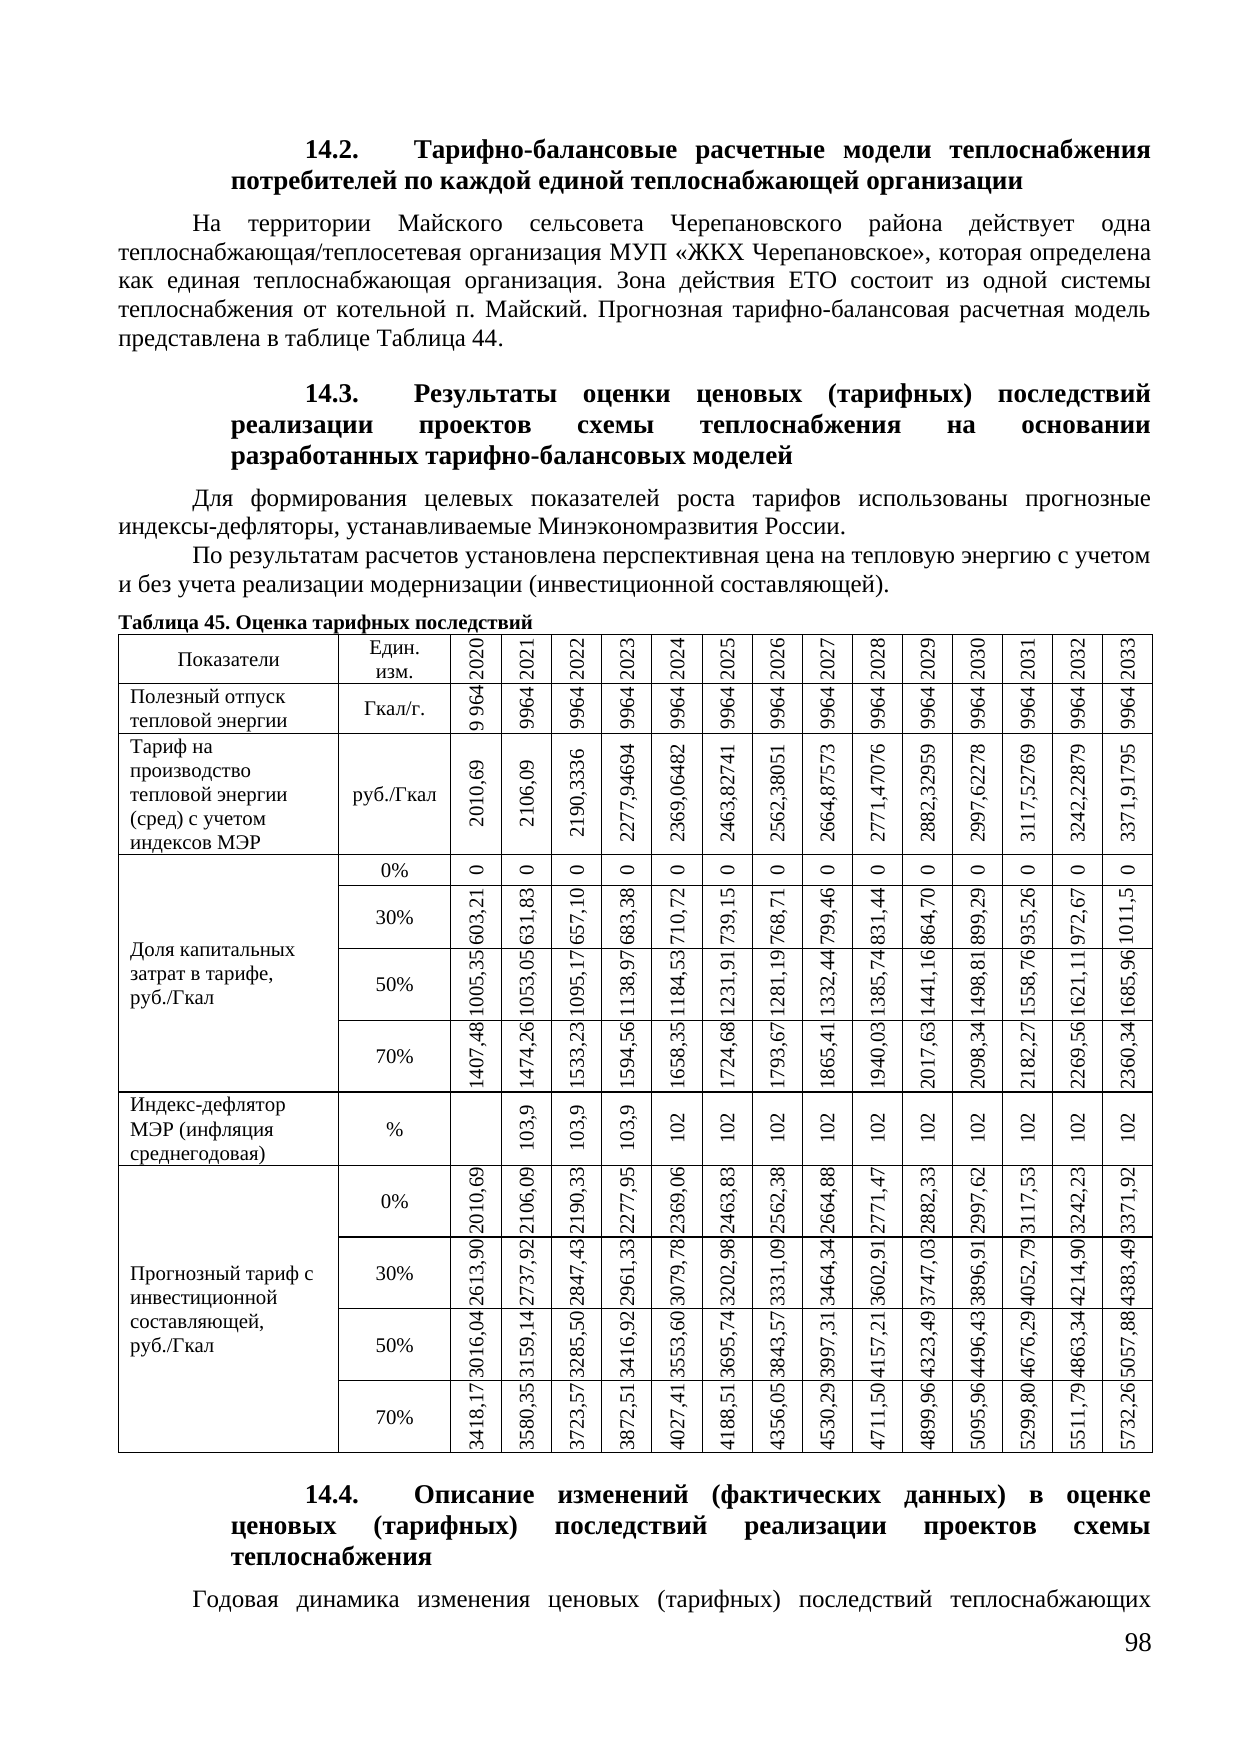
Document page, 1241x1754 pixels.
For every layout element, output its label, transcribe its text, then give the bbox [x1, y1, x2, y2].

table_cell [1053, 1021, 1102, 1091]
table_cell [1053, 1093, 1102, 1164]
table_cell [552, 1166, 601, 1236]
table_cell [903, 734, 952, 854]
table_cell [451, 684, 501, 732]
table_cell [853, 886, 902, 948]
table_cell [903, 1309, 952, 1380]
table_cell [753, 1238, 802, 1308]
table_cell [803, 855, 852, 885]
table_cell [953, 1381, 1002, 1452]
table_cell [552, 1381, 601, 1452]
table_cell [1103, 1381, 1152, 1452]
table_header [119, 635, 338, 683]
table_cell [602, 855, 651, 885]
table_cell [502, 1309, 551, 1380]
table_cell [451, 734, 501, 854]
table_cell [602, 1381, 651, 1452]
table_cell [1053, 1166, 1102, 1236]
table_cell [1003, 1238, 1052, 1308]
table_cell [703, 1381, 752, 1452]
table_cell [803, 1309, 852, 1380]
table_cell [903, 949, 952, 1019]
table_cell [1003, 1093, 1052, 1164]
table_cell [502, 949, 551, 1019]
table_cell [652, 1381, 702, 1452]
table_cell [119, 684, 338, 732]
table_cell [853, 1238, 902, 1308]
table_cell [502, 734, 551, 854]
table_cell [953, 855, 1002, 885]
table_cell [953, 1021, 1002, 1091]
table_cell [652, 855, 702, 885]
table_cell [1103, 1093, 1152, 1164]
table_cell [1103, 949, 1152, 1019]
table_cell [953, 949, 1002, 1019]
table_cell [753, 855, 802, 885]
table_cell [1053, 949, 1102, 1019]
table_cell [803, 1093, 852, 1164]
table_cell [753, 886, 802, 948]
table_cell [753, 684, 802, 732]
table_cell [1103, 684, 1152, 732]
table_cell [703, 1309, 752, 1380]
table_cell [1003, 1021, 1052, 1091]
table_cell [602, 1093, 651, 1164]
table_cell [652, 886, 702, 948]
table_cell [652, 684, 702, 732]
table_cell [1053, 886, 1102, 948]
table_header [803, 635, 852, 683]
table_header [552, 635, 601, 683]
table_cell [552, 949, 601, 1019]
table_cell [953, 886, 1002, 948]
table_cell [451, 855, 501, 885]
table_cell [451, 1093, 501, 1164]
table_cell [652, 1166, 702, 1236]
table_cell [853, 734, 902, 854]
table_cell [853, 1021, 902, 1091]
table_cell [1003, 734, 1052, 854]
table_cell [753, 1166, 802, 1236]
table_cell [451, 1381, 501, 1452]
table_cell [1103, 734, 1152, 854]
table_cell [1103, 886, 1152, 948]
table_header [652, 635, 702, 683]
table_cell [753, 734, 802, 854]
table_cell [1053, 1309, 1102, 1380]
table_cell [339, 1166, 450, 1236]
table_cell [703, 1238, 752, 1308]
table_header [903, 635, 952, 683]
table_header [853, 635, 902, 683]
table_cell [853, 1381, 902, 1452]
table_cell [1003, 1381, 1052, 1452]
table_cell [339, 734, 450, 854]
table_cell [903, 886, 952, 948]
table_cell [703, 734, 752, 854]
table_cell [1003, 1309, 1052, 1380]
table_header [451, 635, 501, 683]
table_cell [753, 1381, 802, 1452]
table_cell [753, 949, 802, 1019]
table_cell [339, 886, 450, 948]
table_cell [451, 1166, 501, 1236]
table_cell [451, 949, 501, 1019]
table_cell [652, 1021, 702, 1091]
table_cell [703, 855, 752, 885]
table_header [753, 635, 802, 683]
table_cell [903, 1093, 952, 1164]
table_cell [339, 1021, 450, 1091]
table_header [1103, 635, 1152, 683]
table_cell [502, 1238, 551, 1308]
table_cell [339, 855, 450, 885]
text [118, 1584, 1152, 1613]
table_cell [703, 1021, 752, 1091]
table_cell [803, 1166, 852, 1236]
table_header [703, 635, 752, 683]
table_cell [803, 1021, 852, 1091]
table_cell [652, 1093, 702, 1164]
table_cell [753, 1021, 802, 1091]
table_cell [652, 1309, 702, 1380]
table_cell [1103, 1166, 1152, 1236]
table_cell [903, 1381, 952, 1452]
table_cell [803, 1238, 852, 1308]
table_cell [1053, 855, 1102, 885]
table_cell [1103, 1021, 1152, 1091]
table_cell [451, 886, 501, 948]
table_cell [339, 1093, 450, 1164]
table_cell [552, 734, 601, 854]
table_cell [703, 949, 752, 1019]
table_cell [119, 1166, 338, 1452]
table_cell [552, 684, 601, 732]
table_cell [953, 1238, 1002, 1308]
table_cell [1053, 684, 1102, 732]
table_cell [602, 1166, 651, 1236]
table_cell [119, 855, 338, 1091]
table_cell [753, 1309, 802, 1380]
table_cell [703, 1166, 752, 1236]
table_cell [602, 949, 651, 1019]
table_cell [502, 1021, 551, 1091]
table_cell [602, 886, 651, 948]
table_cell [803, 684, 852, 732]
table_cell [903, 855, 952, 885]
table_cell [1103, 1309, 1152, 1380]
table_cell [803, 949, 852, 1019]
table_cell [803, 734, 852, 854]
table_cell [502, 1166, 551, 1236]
text Таблица 45. Оценка тарифных последствий [118, 610, 1152, 634]
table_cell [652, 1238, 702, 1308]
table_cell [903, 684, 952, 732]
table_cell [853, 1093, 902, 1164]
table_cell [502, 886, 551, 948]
subtitle Описание изменений (фактических данных) в оценке ценовых (тарифных) последствий реализации проектов схемы теплоснабжения [231, 1478, 1152, 1572]
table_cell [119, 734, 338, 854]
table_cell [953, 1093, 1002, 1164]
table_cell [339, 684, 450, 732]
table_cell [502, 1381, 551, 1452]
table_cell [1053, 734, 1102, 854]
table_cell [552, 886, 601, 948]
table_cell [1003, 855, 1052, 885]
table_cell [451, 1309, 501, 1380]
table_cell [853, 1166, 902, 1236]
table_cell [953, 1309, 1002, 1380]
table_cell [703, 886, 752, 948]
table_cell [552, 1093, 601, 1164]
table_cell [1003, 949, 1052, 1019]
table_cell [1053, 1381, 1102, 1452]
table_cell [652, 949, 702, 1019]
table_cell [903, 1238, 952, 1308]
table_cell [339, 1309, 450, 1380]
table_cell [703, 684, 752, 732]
text На территории Майского сельсовета Черепановского района действует одна теплоснабжающая/теплосетевая организация МУП «ЖКХ Черепановское», которая определена как единая теплоснабжающая организация. Зона действия ЕТО состоит из одной системы теплоснабжения от котельной п. Майский. Прогнозная тарифно-балансовая расчетная модель представлена в таблице Таблица 44. [118, 208, 1152, 352]
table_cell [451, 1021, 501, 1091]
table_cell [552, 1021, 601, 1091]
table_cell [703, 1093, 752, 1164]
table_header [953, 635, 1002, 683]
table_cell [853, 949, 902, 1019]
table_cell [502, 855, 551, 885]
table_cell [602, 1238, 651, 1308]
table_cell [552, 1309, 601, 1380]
text Для формирования целевых показателей роста тарифов использованы прогнозные индексы-дефляторы, устанавливаемые Минэкономразвития России. [118, 483, 1152, 540]
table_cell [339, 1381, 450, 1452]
text По результатам расчетов установлена перспективная цена на тепловую энергию с учетом и без учета реализации модернизации (инвестиционной составляющей). [118, 540, 1152, 598]
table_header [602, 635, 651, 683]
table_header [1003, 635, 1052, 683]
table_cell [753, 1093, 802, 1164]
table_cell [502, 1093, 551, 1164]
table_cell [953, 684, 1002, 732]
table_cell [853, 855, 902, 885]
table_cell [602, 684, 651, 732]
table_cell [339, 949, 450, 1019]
subtitle Результаты оценки ценовых (тарифных) последствий реализации проектов схемы теплоснабжения на основании разработанных тарифно-балансовых моделей [231, 377, 1152, 470]
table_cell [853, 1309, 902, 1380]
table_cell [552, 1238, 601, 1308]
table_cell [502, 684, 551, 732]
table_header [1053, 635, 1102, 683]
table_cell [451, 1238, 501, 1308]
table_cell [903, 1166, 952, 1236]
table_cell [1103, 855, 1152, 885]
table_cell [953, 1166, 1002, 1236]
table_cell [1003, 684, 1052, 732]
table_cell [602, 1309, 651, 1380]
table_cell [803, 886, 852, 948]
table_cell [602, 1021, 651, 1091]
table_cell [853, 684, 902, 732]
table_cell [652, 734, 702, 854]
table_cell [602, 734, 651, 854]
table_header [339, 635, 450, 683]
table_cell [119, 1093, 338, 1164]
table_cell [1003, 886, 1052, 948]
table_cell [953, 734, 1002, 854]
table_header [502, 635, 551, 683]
subtitle Тарифно-балансовые расчетные модели теплоснабжения потребителей по каждой единой теплоснабжающей организации [231, 133, 1152, 195]
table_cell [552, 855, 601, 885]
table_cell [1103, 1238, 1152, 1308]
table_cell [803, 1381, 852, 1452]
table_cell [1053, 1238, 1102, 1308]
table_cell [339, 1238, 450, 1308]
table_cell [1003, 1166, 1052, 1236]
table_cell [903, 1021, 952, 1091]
